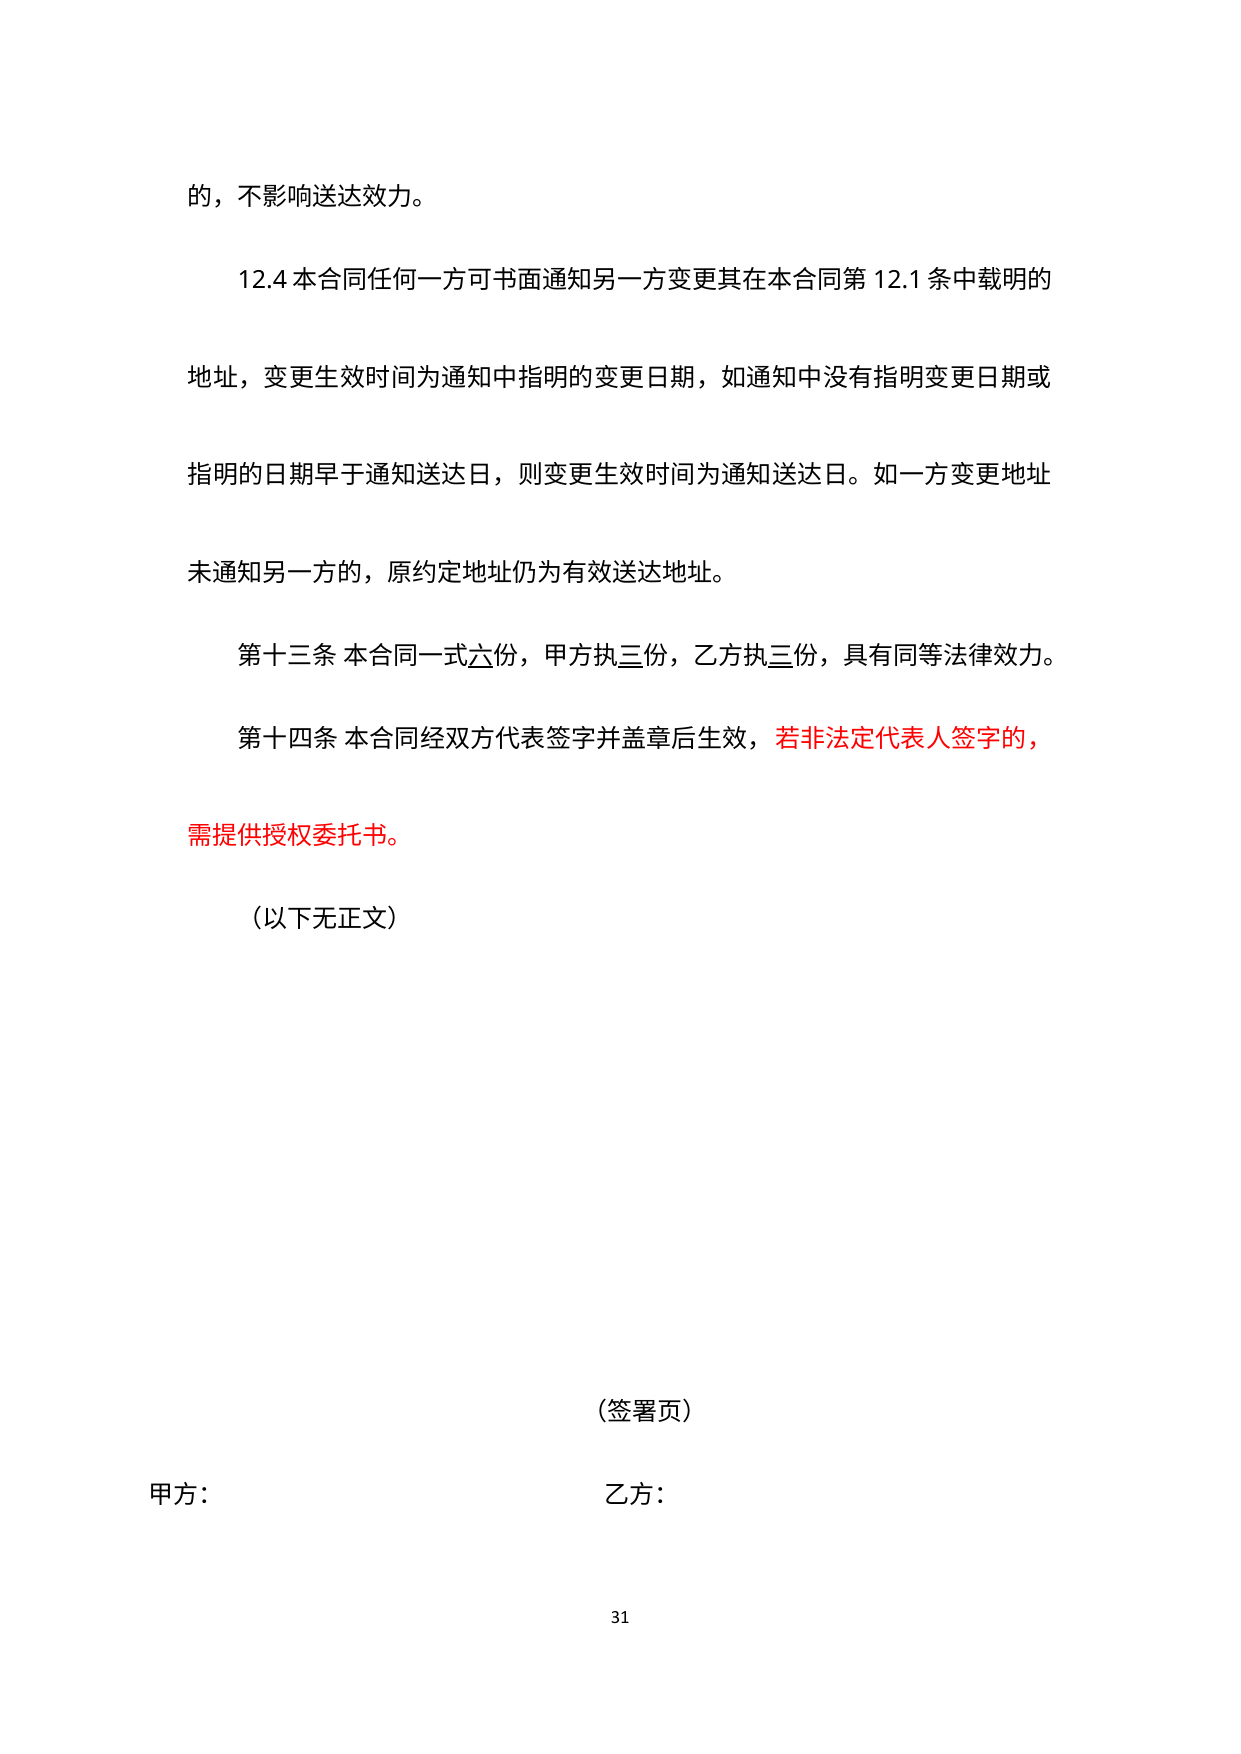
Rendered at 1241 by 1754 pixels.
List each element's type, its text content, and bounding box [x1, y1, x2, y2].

text 第十三条 本合同一式六份，甲方执三份，乙方执三份，具有同等法律效力。 [187, 621, 1053, 686]
text 12.4本合同任何一方可书面通知另一方变更其在本合同第12.1条中载明的地址，变更生效时间为通知中指明的变更日期，如通知中没有指明变更日期或指明的日期早于通知送达日，则变更生效时间为通知送达日。如一方变更地址未通知另一方的，原约定地址仍为有效送达地址。 [187, 245, 1053, 603]
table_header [593, 1461, 1103, 1560]
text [187, 162, 1053, 227]
text 第十四条 本合同经双方代表签字并盖章后生效，若非法定代表人签字的，需提供授权委托书。 [187, 704, 1053, 866]
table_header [137, 1461, 593, 1560]
text （以下无正文） [187, 884, 1053, 949]
text （签署页） [187, 1377, 1053, 1442]
